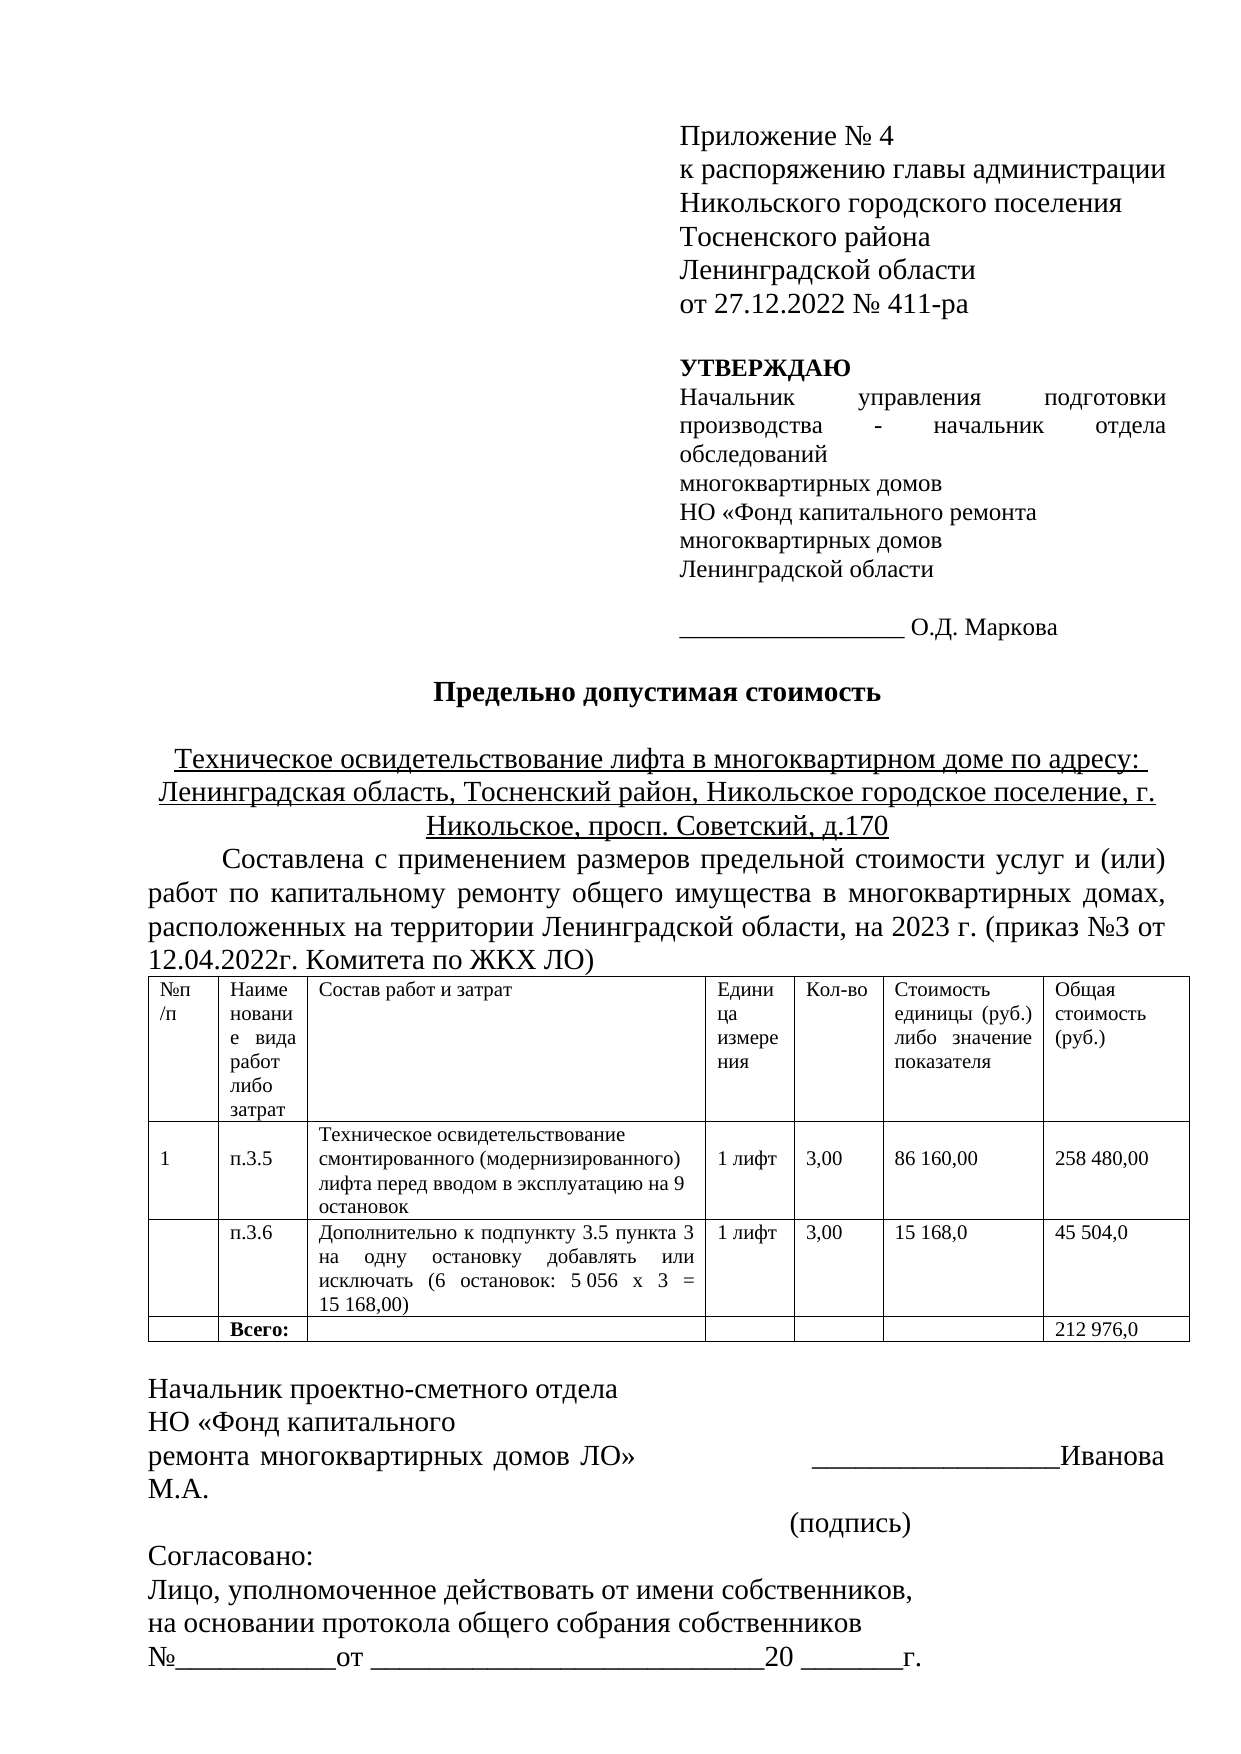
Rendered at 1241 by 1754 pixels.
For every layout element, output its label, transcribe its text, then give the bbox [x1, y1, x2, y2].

table_cell [149, 1220, 218, 1316]
table_header Единица измерения [706, 977, 794, 1121]
table_cell [884, 1317, 1043, 1341]
text Составлена с применением размеров предельной стоимости услуг и (или) работ по капитальному ремонту общего имущества в многоквартирных домах, расположенных на территории Ленинградской области, на 2023 г. (приказ №3 от 12.04.2022г. Комитета по ЖКХ ЛО) [148, 842, 1166, 976]
table_header №п /п [149, 977, 218, 1121]
table_cell 3,00 [795, 1122, 883, 1218]
text многоквартирных домов [679, 468, 1166, 497]
table_cell Техническое освидетельствование смонтированного (модернизированного) лифта перед вводом в эксплуатацию на 9 остановок [308, 1122, 705, 1218]
text №___________от ___________________________20 _______г. [148, 1639, 1166, 1673]
text Приложение № 4 [679, 118, 1166, 152]
text к распоряжению главы администрации [679, 152, 1166, 185]
table_cell [308, 1317, 705, 1341]
table_cell 258 480,00 [1044, 1122, 1189, 1218]
text УТВЕРЖДАЮ [679, 353, 1166, 382]
table_header Стоимость единицы (руб.) либо значение показателя [884, 977, 1043, 1121]
text Начальник управления подготовки производства - начальник отдела обследований [679, 382, 1166, 468]
table_cell 15 168,0 [884, 1220, 1043, 1316]
text Ленинградской области [679, 554, 1166, 583]
table_cell Всего: [219, 1317, 307, 1341]
table_cell 212 976,0 [1044, 1317, 1189, 1341]
text НО «Фонд капитального [148, 1404, 1166, 1438]
table_cell 45 504,0 [1044, 1220, 1189, 1316]
table_cell п.3.5 [219, 1122, 307, 1218]
table_cell 1 лифт [706, 1122, 794, 1218]
table_cell 1 лифт [706, 1220, 794, 1316]
table_cell Дополнительно к подпункту 3.5 пункта 3 на одну остановку добавлять или исключать (6 остановок: 5 056 х 3 = 15 168,00) [308, 1220, 705, 1316]
text НО «Фонд капитального ремонта [679, 497, 1166, 525]
text многоквартирных домов [679, 525, 1166, 554]
table_cell 3,00 [795, 1220, 883, 1316]
text Предельно допустимая стоимость [148, 674, 1166, 707]
text Техническое освидетельствование лифта в многоквартирном доме по адресу: [148, 741, 1166, 774]
text ремонта многоквартирных домов ЛО» _________________Иванова М.А. [148, 1438, 1166, 1505]
table_header Кол-во [795, 977, 883, 1121]
text Тосненского района [679, 219, 1166, 252]
table_cell 86 160,00 [884, 1122, 1043, 1218]
table_cell 1 [149, 1122, 218, 1218]
table_cell [149, 1317, 218, 1341]
table_cell [795, 1317, 883, 1341]
text от 27.12.2022 № 411-ра [679, 286, 1166, 319]
text (подпись) [148, 1505, 1166, 1538]
text Лицо, уполномоченное действовать от имени собственников, [148, 1572, 1166, 1606]
text Ленинградской области [679, 252, 1166, 286]
text Никольского городского поселения [679, 185, 1166, 219]
text __________________ О.Д. Маркова [679, 612, 1166, 640]
text на основании протокола общего собрания собственников [148, 1606, 1166, 1639]
table_cell п.3.6 [219, 1220, 307, 1316]
table_header Наименование вида работ либо затрат [219, 977, 307, 1121]
text Согласовано: [148, 1538, 1166, 1572]
table_cell [706, 1317, 794, 1341]
text Ленинградская область, Тосненский район, Никольское городское поселение, г. Никольское, просп. Советский, д.170 [148, 774, 1166, 842]
table_header Общая стоимость (руб.) [1044, 977, 1189, 1121]
table_header Состав работ и затрат [308, 977, 705, 1121]
text Начальник проектно-сметного отдела [148, 1371, 1166, 1404]
